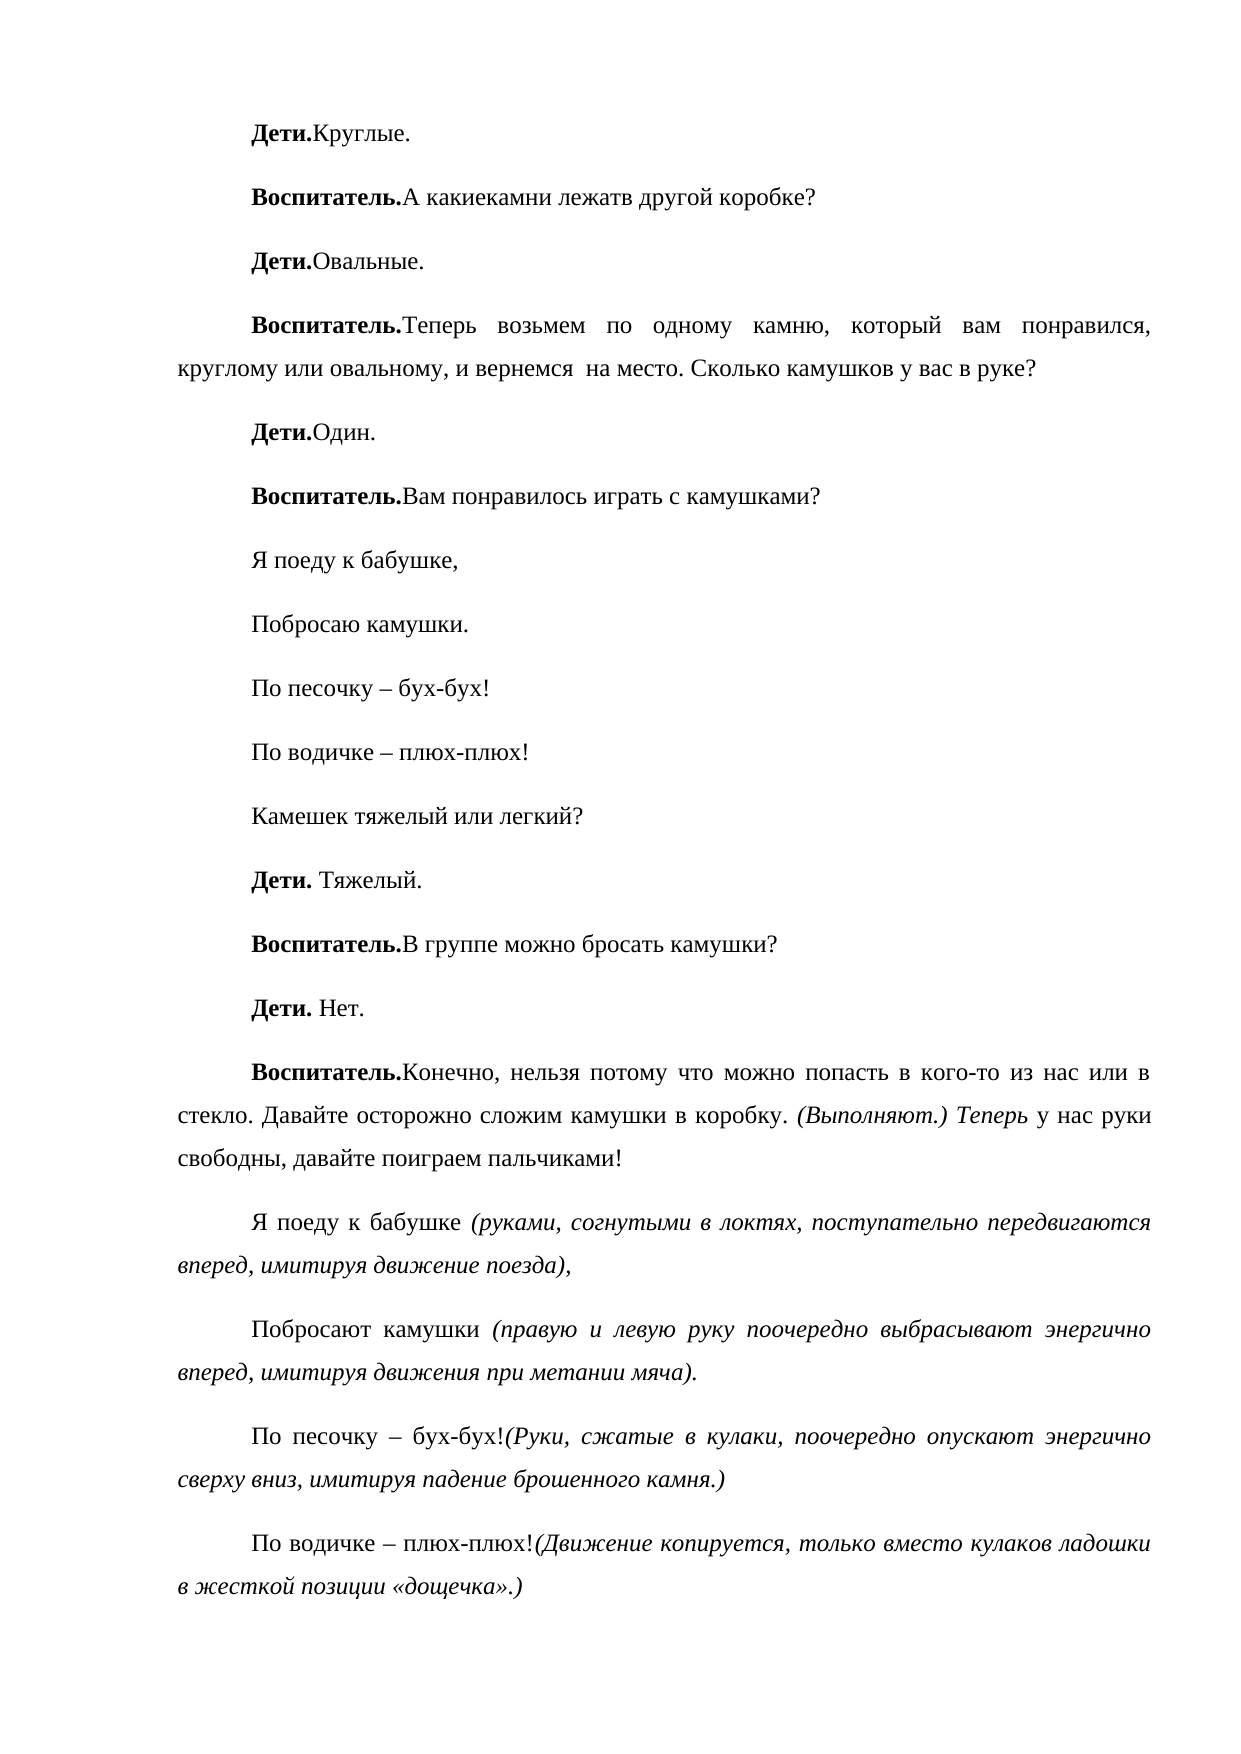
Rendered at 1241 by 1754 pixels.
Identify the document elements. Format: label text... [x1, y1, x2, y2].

text По песочку – бух-бух!(Руки, сжатые в кулаки, поочередно опускают энергично сверху вниз, имитируя падение брошенного камня.) [177, 1421, 1152, 1493]
text Воспитатель.Теперь возьмем по одному камню, который вам понравился, круглому или овальному, и вернемся на место. Сколько камушков у вас в руке? [177, 310, 1152, 382]
text По водичке – плюх-плюх!(Движение копируется, только вместо кулаков ладошки в жесткой позиции «дощечка».) [177, 1528, 1152, 1600]
text Дети.Круглые. [177, 118, 1152, 147]
text Воспитатель.Конечно, нельзя потому что можно попасть в кого-то из нас или в стекло. Давайте осторожно сложим камушки в коробку. (Выполняют.) Теперь у нас руки свободны, давайте поиграем пальчиками! [177, 1057, 1152, 1172]
text Побросаю камушки. [177, 609, 1152, 638]
text Я поеду к бабушке, [177, 545, 1152, 574]
text Дети. Тяжелый. [177, 865, 1152, 893]
text Камешек тяжелый или легкий? [177, 801, 1152, 829]
text По водичке – плюх-плюх! [177, 737, 1152, 766]
text Дети.Один. [177, 417, 1152, 446]
text Я поеду к бабушке (руками, согнутыми в локтях, поступательно передвигаются вперед, имитируя движение поезда), [177, 1207, 1152, 1279]
text Побросают камушки (правую и левую руку поочередно выбрасывают энергично вперед, имитируя движения при метании мяча). [177, 1314, 1152, 1386]
text Воспитатель.А какиекамни лежатв другой коробке? [177, 182, 1152, 211]
text Дети.Овальные. [177, 246, 1152, 275]
text Дети. Нет. [177, 993, 1152, 1021]
text Воспитатель.В группе можно бросать камушки? [177, 929, 1152, 957]
text По песочку – бух-бух! [177, 673, 1152, 702]
text Воспитатель.Вам понравилось играть с камушками? [177, 481, 1152, 510]
